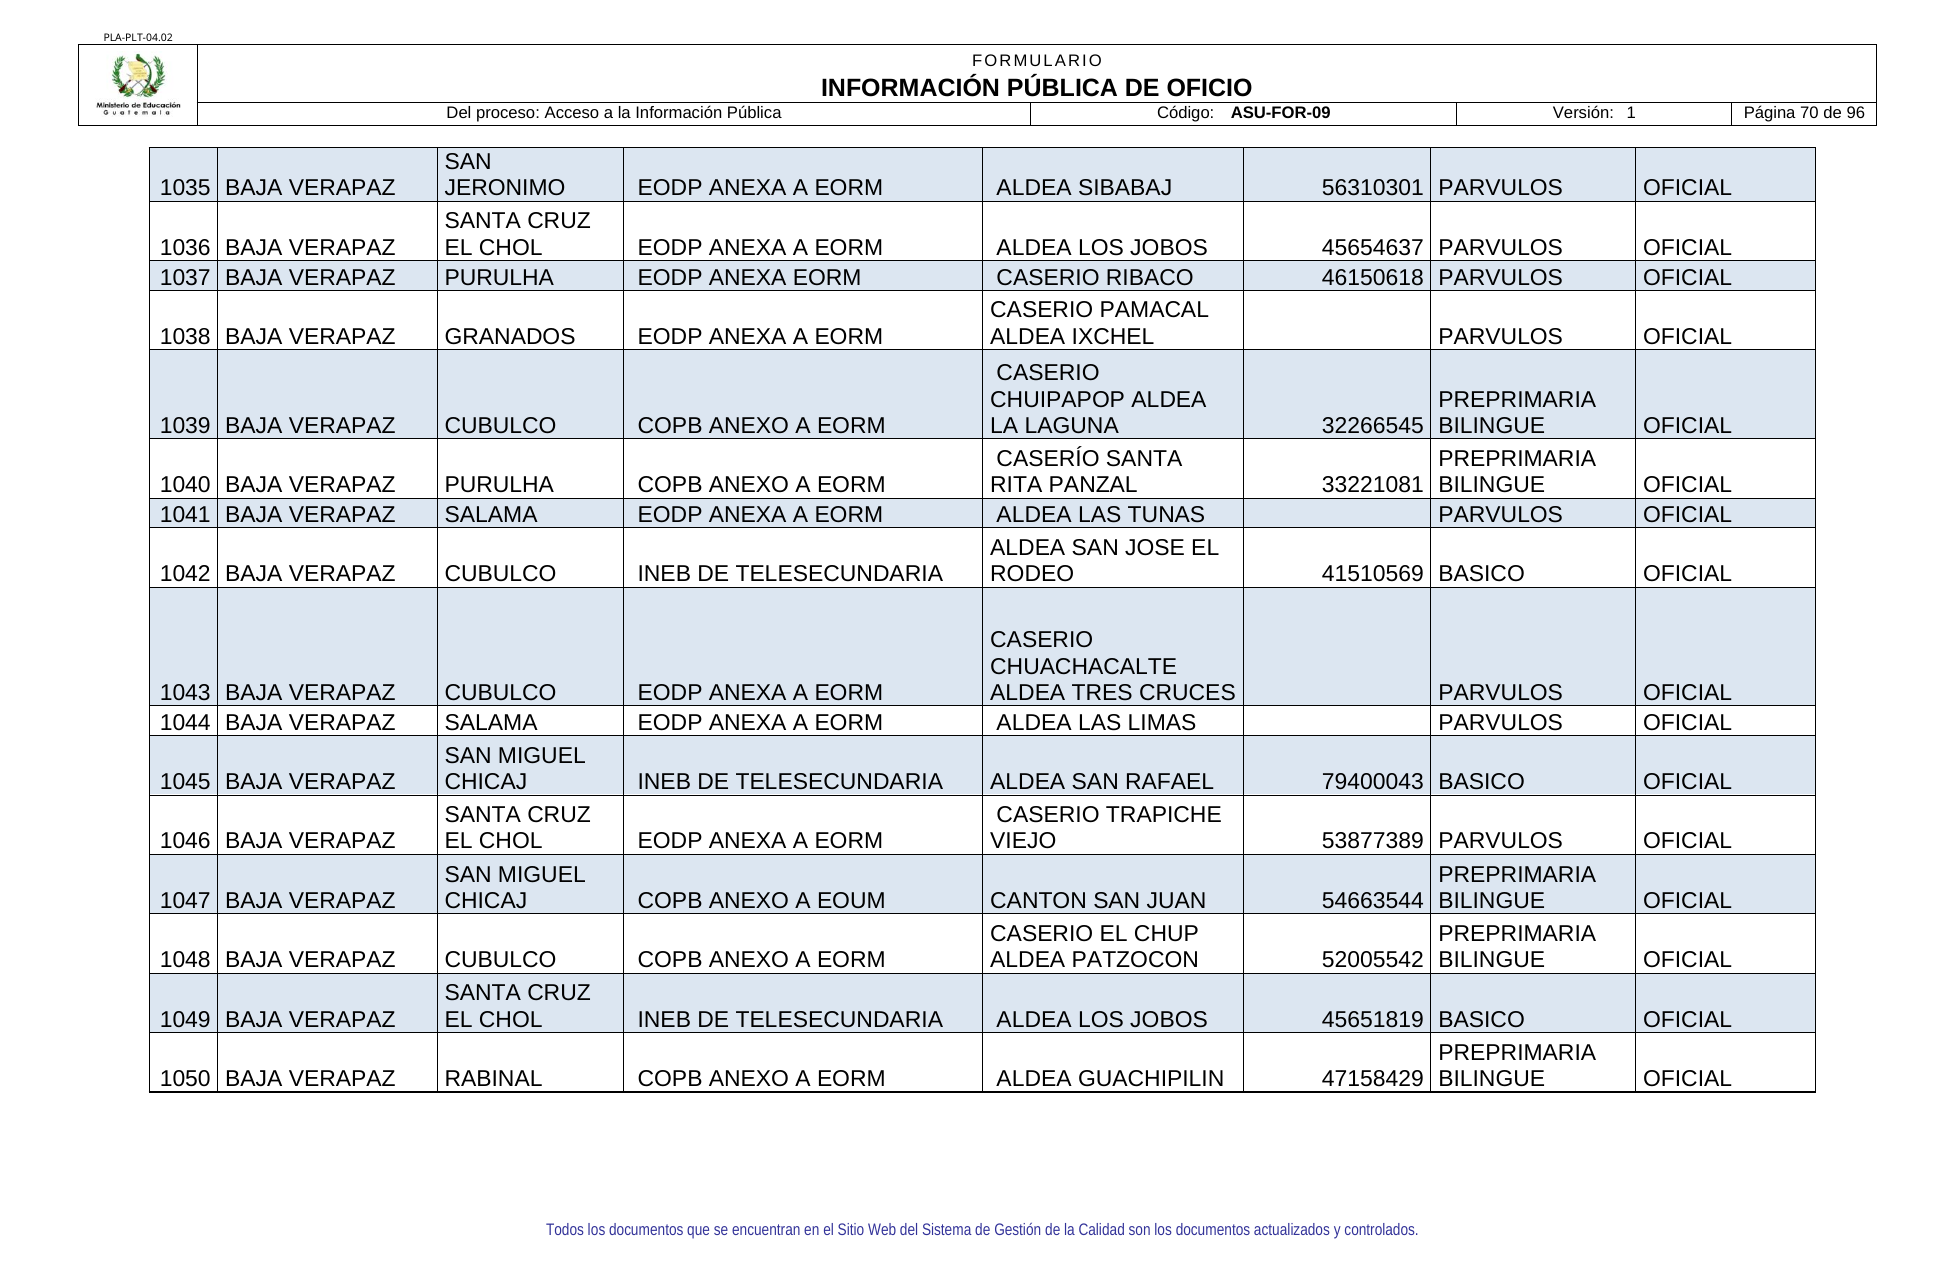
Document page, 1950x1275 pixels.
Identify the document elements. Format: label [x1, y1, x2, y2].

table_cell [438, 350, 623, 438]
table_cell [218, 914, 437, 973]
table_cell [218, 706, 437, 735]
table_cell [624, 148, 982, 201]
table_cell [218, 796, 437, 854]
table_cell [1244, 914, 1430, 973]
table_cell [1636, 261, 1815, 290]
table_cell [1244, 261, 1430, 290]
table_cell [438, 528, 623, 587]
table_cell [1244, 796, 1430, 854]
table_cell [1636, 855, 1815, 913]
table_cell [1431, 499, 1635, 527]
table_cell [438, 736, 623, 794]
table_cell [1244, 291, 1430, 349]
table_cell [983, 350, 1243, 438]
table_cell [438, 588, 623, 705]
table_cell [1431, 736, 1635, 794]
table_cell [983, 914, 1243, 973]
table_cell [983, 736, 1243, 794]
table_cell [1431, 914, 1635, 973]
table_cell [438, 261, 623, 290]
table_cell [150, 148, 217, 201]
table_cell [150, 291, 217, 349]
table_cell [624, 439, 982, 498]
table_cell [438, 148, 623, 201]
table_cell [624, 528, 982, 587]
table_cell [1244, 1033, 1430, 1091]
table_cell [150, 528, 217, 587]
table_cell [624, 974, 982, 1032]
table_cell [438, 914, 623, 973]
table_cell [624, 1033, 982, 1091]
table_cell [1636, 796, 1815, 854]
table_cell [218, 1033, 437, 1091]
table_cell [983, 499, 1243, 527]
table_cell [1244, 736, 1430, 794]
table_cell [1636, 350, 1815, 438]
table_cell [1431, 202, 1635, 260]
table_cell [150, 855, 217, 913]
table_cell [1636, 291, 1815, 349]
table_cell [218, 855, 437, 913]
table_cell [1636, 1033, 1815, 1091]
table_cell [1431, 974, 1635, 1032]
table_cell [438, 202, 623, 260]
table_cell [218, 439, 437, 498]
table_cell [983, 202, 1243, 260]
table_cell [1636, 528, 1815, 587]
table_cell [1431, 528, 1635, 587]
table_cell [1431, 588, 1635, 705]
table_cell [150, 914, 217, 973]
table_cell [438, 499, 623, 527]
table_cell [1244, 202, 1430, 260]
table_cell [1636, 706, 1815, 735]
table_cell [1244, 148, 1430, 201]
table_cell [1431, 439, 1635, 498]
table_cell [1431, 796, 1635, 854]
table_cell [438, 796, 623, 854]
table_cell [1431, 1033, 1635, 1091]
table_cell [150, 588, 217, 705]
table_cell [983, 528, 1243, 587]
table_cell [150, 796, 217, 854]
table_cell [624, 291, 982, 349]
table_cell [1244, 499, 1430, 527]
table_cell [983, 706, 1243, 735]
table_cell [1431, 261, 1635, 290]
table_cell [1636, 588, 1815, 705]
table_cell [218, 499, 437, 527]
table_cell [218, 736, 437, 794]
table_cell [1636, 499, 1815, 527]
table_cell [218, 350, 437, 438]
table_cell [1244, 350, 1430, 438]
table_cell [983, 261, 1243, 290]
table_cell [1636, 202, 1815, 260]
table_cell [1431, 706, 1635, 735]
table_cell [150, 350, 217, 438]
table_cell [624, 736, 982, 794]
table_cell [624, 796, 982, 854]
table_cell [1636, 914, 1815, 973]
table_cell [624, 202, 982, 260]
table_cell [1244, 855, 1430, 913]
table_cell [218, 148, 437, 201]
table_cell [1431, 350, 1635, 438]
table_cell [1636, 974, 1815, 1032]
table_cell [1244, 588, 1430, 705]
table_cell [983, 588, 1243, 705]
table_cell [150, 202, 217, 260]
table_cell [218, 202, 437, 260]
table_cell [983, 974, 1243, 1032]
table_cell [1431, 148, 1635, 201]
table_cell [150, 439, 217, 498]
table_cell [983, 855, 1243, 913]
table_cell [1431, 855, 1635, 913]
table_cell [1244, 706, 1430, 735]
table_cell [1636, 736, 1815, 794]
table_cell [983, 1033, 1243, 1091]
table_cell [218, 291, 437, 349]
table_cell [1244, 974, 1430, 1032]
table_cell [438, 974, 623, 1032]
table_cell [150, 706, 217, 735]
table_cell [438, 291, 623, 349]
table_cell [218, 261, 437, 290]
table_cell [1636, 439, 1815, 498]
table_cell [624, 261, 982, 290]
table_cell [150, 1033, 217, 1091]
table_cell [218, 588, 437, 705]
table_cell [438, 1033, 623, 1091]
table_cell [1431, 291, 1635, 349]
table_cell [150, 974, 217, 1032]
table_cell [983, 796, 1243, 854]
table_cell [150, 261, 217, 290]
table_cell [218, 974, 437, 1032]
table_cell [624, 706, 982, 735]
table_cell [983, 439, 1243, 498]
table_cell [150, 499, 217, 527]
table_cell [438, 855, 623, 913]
picture [95, 51, 181, 117]
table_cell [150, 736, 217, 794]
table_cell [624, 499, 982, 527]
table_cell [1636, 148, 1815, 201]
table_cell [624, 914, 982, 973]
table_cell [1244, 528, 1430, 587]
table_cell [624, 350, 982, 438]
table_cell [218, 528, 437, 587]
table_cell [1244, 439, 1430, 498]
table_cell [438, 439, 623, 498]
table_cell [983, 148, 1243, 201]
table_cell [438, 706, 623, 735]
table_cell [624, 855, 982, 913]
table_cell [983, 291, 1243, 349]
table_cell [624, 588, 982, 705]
